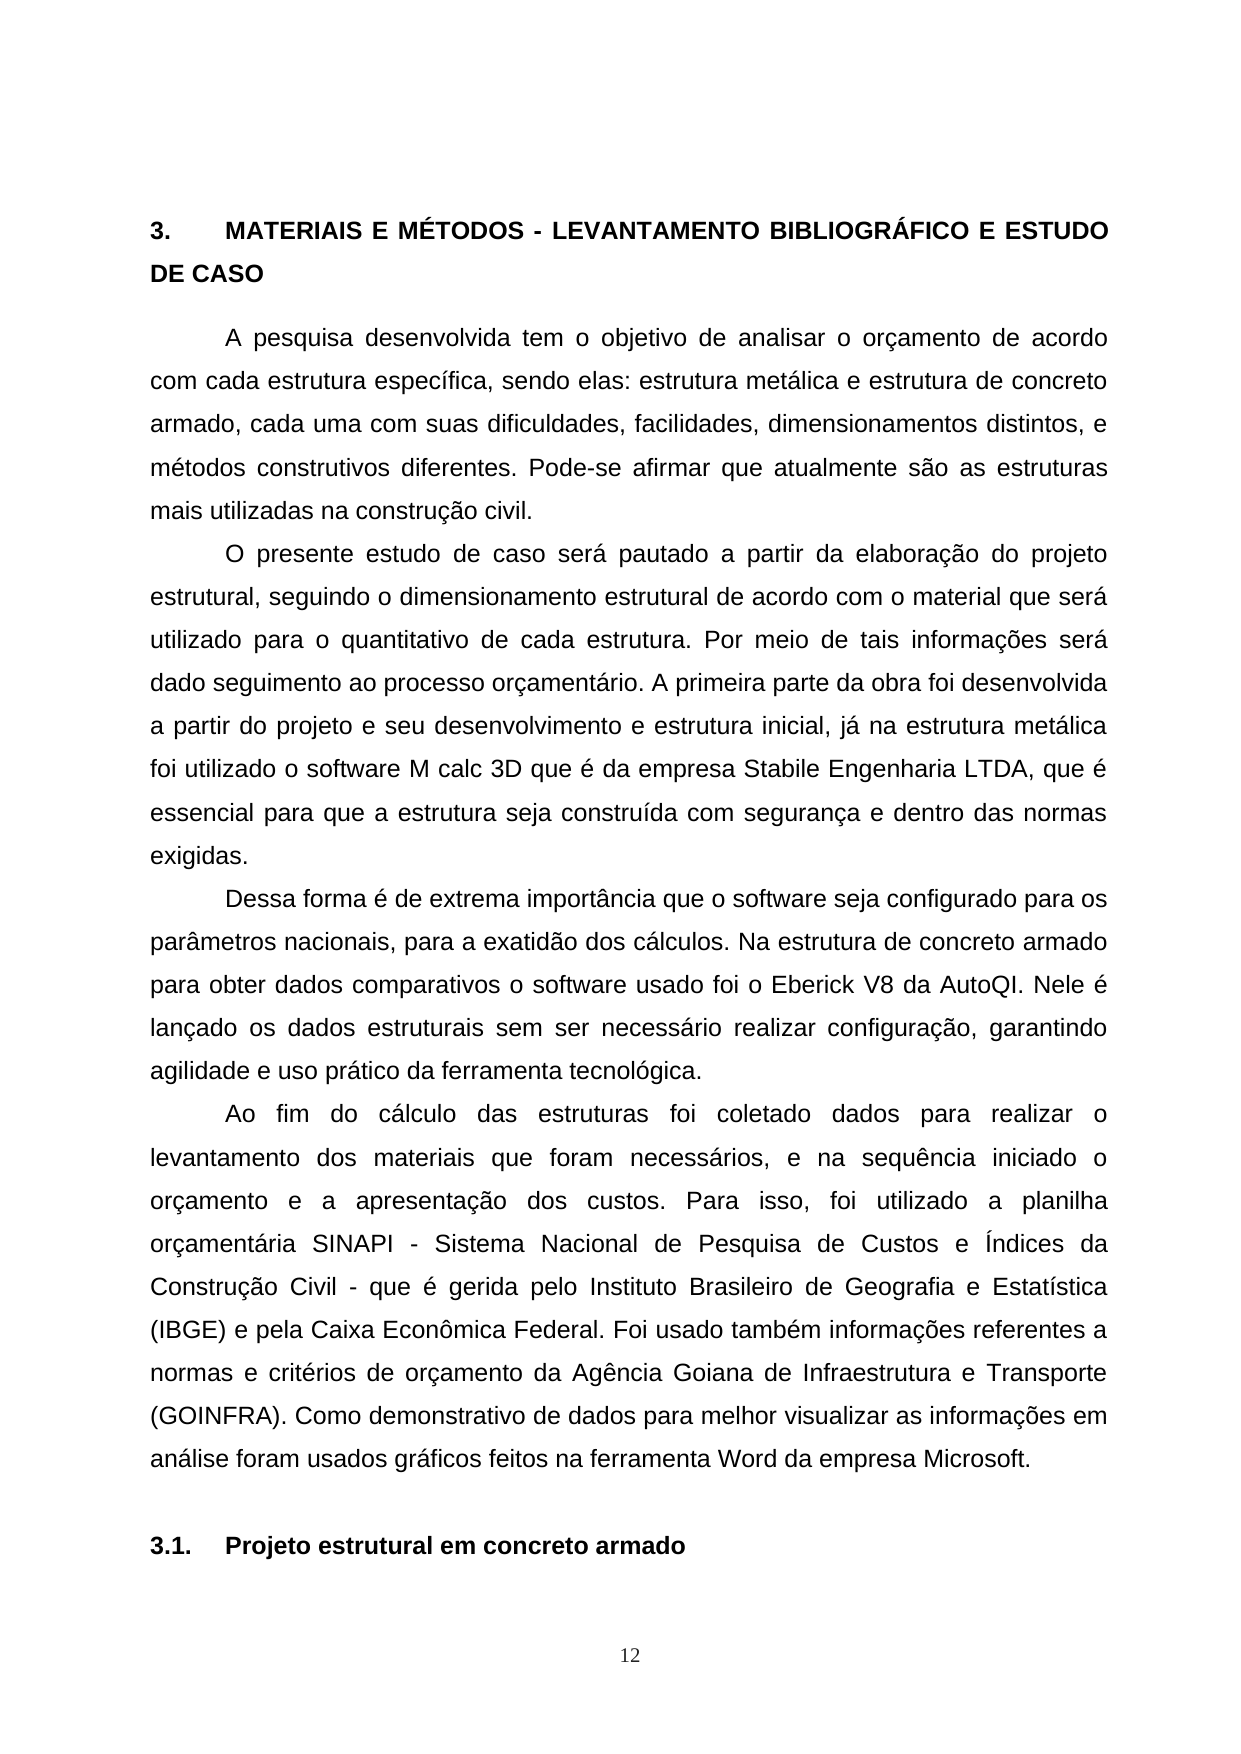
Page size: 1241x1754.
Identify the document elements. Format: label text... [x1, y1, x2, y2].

text Ao fim do cálculo das estruturas foi coletado dados para realizar o levantamento dos materiais que foram necessários, e na sequência iniciado o orçamento e a apresentação dos custos. Para isso, foi utilizado a planilha orçamentária SINAPI - Sistema Nacional de Pesquisa de Custos e Índices da Construção Civil - que é gerida pelo Instituto Brasileiro de Geografia e Estatística (IBGE) e pela Caixa Econômica Federal. Foi usado também informações referentes a normas e critérios de orçamento da Agência Goiana de Infraestrutura e Transporte (GOINFRA). Como demonstrativo de dados para melhor visualizar as informações em análise foram usados gráficos feitos na ferramenta Word da empresa Microsoft. [150, 1099, 1109, 1473]
list Projeto estrutural em concreto armado [150, 1531, 1109, 1559]
text A pesquisa desenvolvida tem o objetivo de analisar o orçamento de acordo com cada estrutura específica, sendo elas: estrutura metálica e estrutura de concreto armado, cada uma com suas dificuldades, facilidades, dimensionamentos distintos, e métodos construtivos diferentes. Pode-se afirmar que atualmente são as estruturas mais utilizadas na construção civil. [150, 323, 1109, 524]
text O presente estudo de caso será pautado a partir da elaboração do projeto estrutural, seguindo o dimensionamento estrutural de acordo com o material que será utilizado para o quantitativo de cada estrutura. Por meio de tais informações será dado seguimento ao processo orçamentário. A primeira parte da obra foi desenvolvida a partir do projeto e seu desenvolvimento e estrutura inicial, já na estrutura metálica foi utilizado o software M calc 3D que é da empresa Stabile Engenharia LTDA, que é essencial para que a estrutura seja construída com segurança e dentro das normas exigidas. [150, 539, 1109, 869]
text Dessa forma é de extrema importância que o software seja configurado para os parâmetros nacionais, para a exatidão dos cálculos. Na estrutura de concreto armado para obter dados comparativos o software usado foi o Eberick V8 da AutoQI. Nele é lançado os dados estruturais sem ser necessário realizar configuração, garantindo agilidade e uso prático da ferramenta tecnológica. [150, 884, 1109, 1085]
list MATERIAIS E MÉTODOS - LEVANTAMENTO BIBLIOGRÁFICO E ESTUDO DE CASO [150, 216, 1109, 288]
